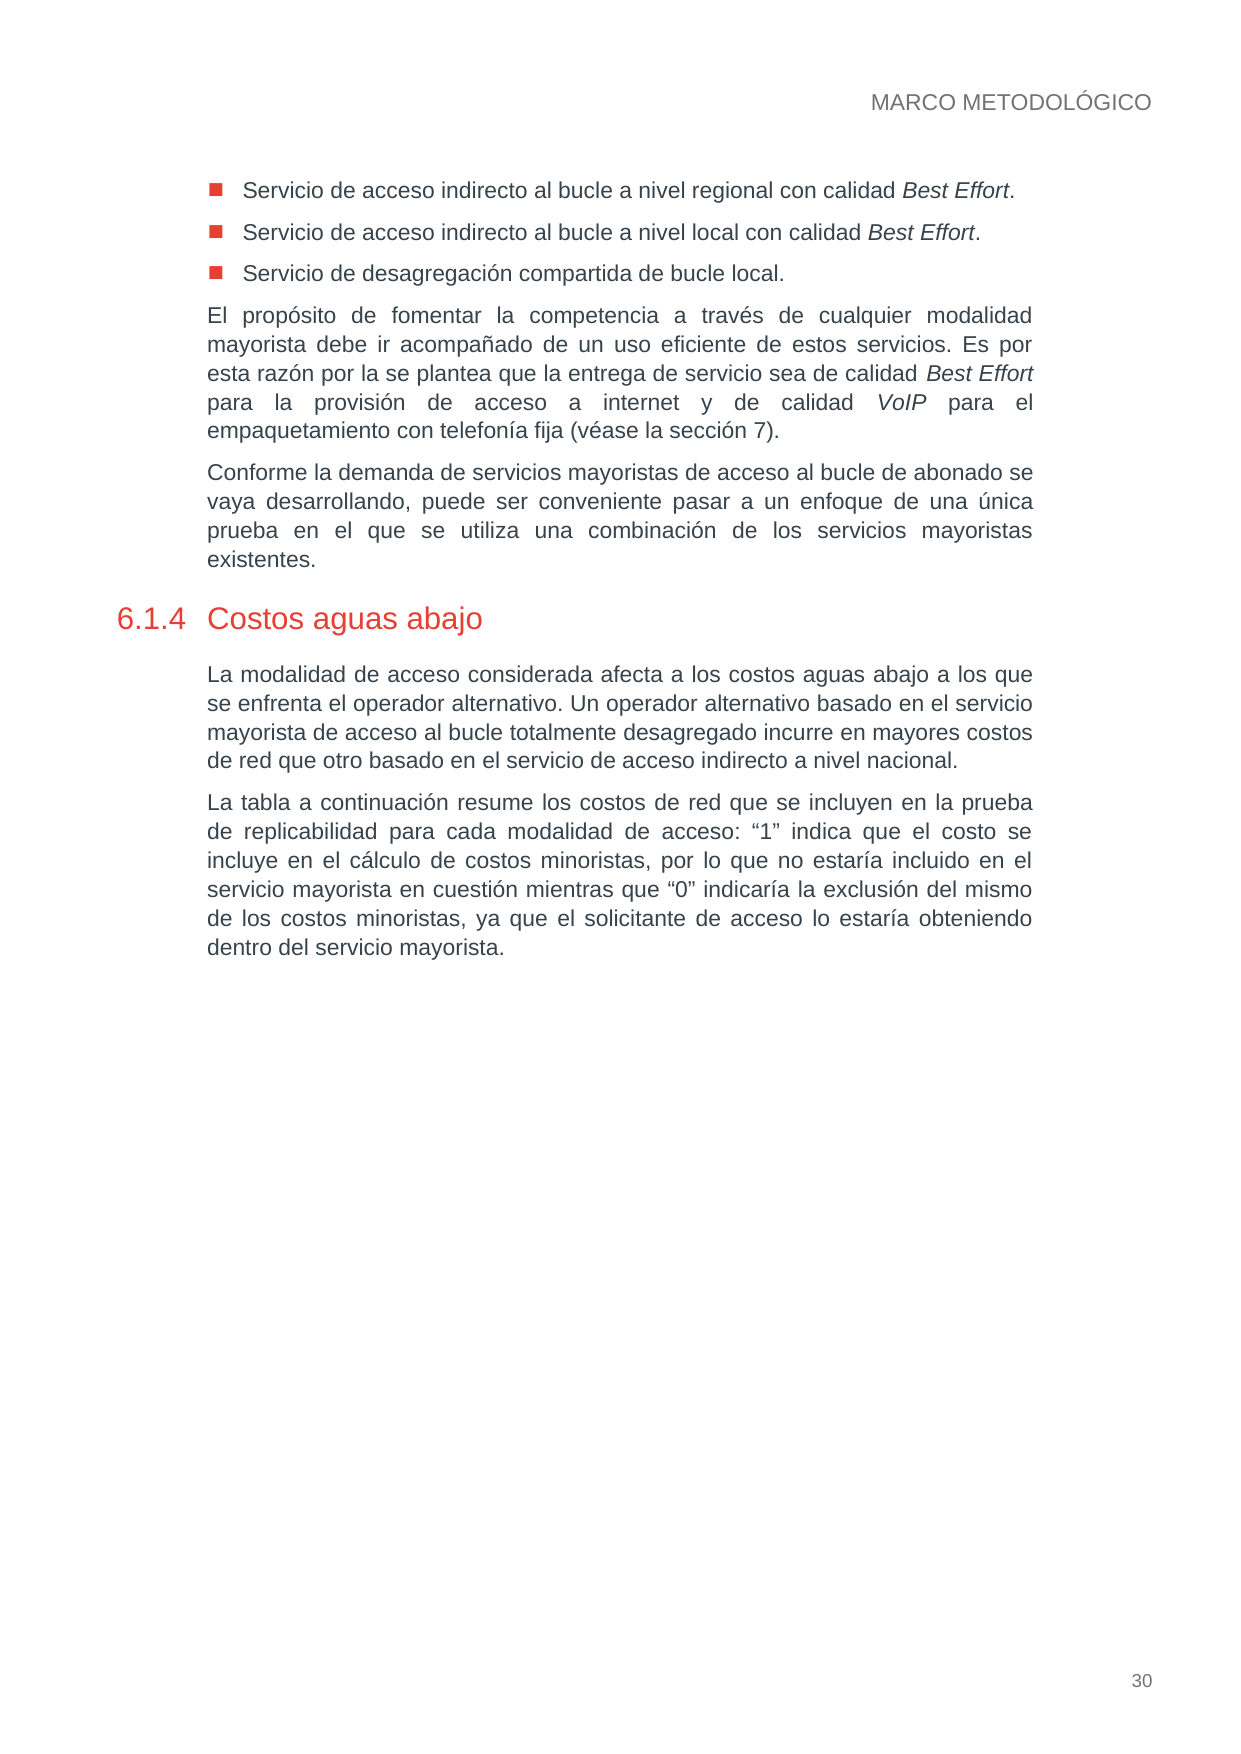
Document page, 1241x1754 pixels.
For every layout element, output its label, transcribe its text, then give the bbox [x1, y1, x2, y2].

list El propósito de fomentar la competencia a través de cualquier modalidad mayorista debe ir acompañado de un uso eficiente de estos servicios. Es por esta razón por la se plantea que la entrega de servicio sea de calidad Best Effort para la provisión de acceso a internet y de calidad VoIP para el empaquetamiento con telefonía fija (véase la sección 7). [207, 302, 1033, 444]
text Servicio de acceso indirecto al bucle a nivel local con calidad Best Effort. [207, 219, 1033, 245]
list La modalidad de acceso considerada afecta a los costos aguas abajo a los que se enfrenta el operador alternativo. Un operador alternativo basado en el servicio mayorista de acceso al bucle totalmente desagregado incurre en mayores costos de red que otro basado en el servicio de acceso indirecto a nivel nacional. [207, 661, 1033, 774]
text Servicio de desagregación compartida de bucle local. [207, 260, 1033, 286]
text Servicio de acceso indirecto al bucle a nivel regional con calidad Best Effort. [207, 177, 1033, 203]
list La tabla a continuación resume los costos de red que se incluyen en la prueba de replicabilidad para cada modalidad de acceso: “1” indica que el costo se incluye en el cálculo de costos minoristas, por lo que no estaría incluido en el servicio mayorista en cuestión mientras que “0” indicaría la exclusión del mismo de los costos minoristas, ya que el solicitante de acceso lo estaría obteniendo dentro del servicio mayorista. [207, 789, 1033, 960]
subtitle Costos aguas abajo [186, 600, 1033, 636]
list Conforme la demanda de servicios mayoristas de acceso al bucle de abonado se vaya desarrollando, puede ser conveniente pasar a un enfoque de una única prueba en el que se utiliza una combinación de los servicios mayoristas existentes. [207, 459, 1033, 572]
